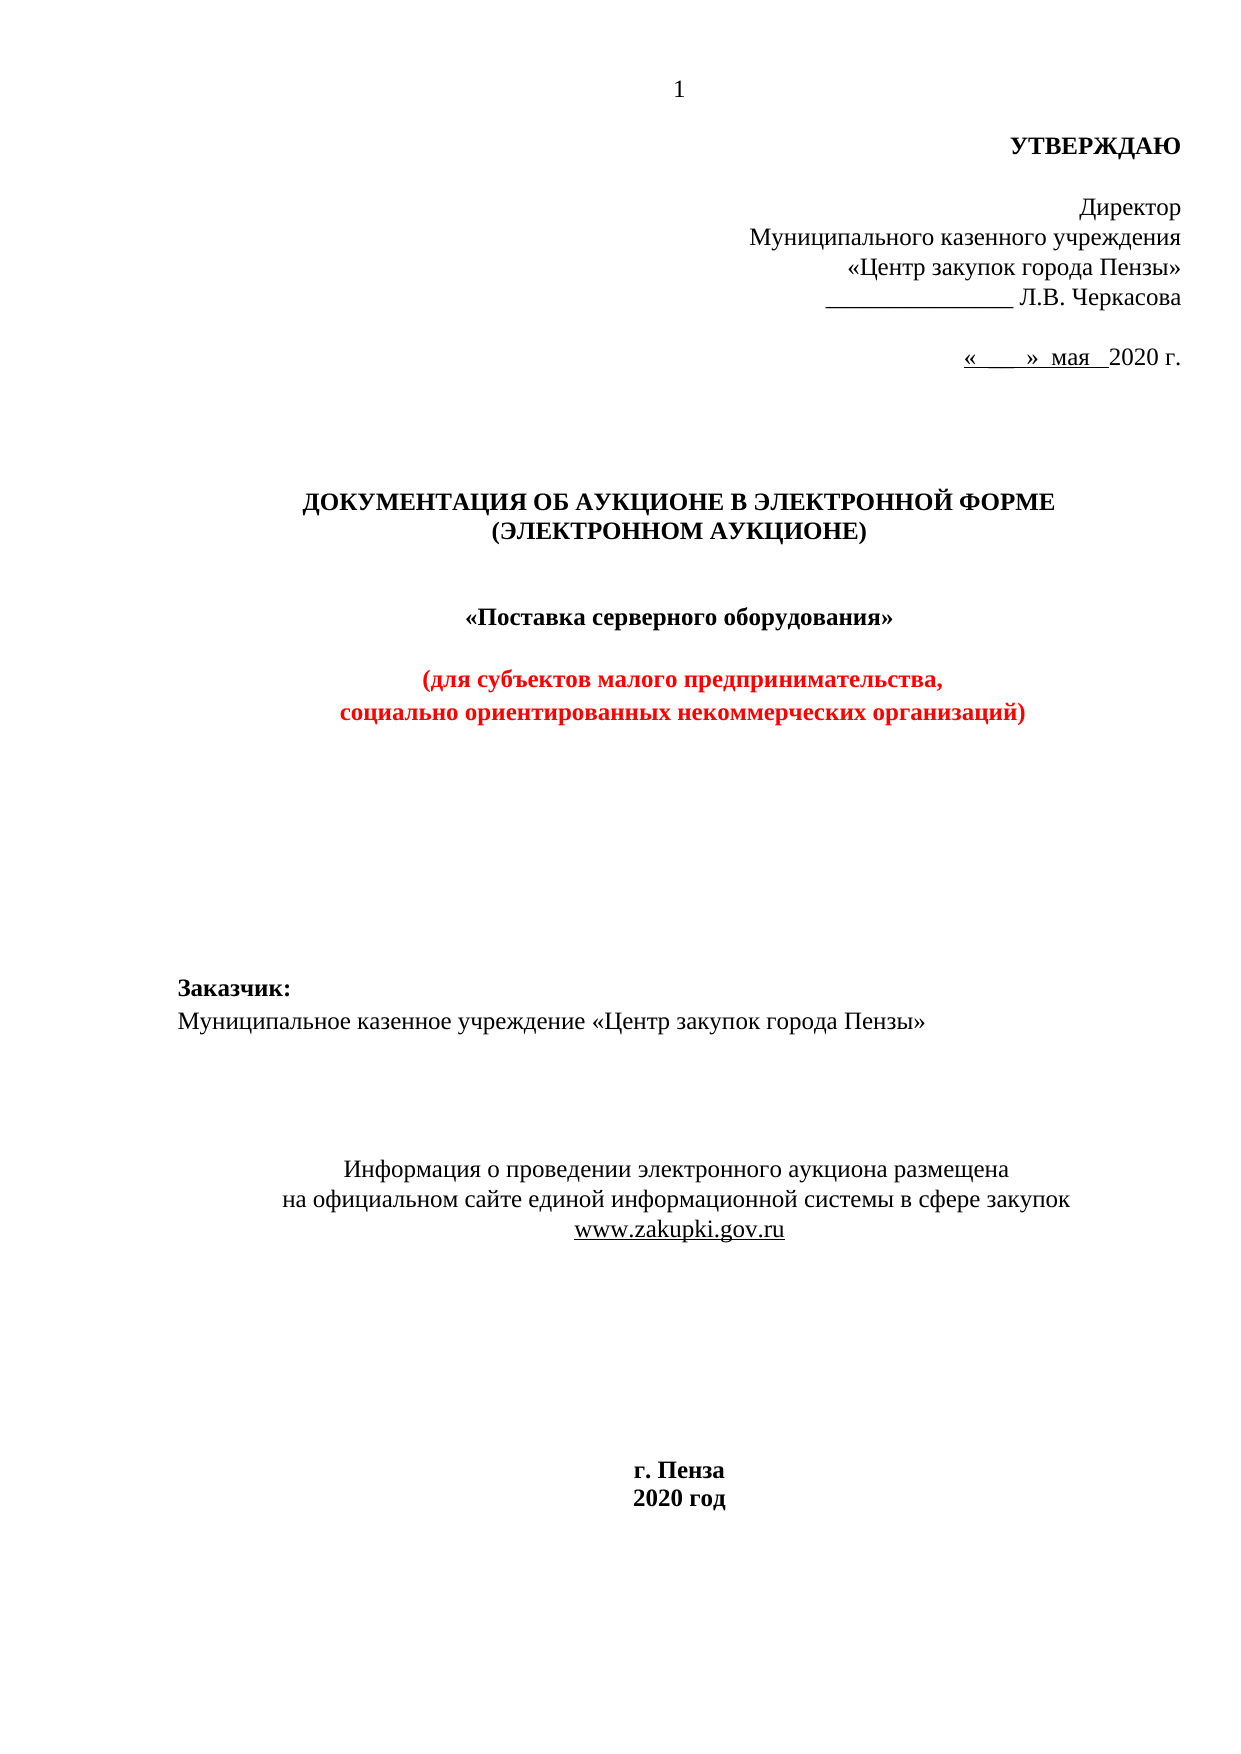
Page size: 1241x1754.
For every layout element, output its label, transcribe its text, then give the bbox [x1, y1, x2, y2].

table_header Информация о проведении электронного аукциона размещена на официальном сайте единой информационной системы в сфере закупок www.zakupki.gov.ru [166, 1154, 1186, 1455]
text (ЭЛЕКТРОННОМ АУКЦИОНЕ) [177, 516, 1181, 545]
text социально ориентированных некоммерческих организаций) [191, 697, 1171, 725]
text Заказчик: [177, 973, 1181, 1001]
table_header УТВЕРЖДАЮ Директор Муниципального казенного учреждения «Центр закупок города Пензы» _______________ Л.В. Черкасова « __ » мая 2020 г. [166, 131, 1192, 372]
text «Поставка серверного оборудования» [177, 602, 1181, 631]
text ДОКУМЕНТАЦИЯ ОБ АУКЦИОНЕ В ЭЛЕКТРОННОЙ ФОРМЕ [177, 487, 1181, 516]
text (для субъектов малого предпринимательства, [191, 664, 1171, 693]
text г. Пенза 2020 год [177, 1455, 1181, 1512]
text Муниципальное казенное учреждение «Центр закупок города Пензы» [177, 1006, 1181, 1034]
